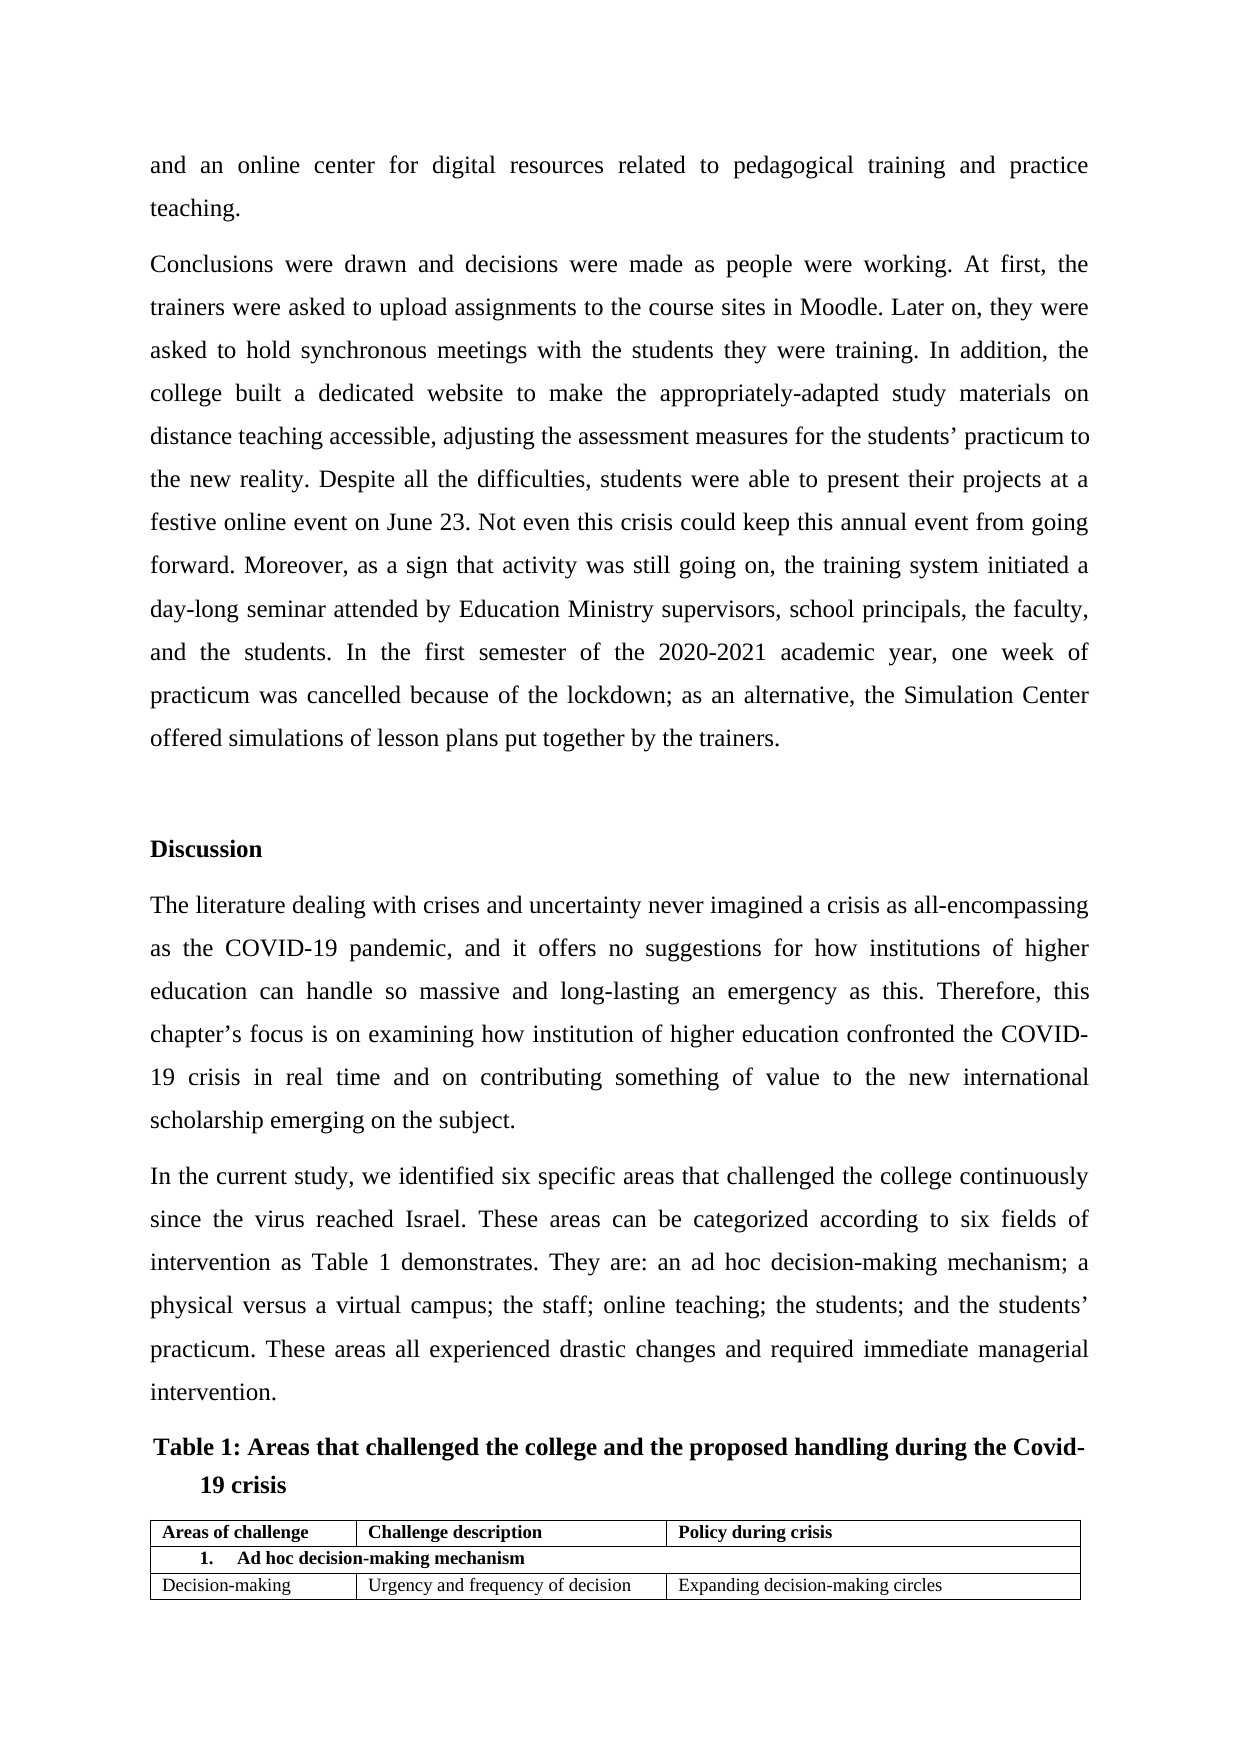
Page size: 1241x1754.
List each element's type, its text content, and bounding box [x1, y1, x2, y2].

table_header Policy during crisis [667, 1521, 1080, 1546]
text The literature dealing with crises and uncertainty never imagined a crisis as all-encompassing as the COVID-19 pandemic, and it offers no suggestions for how institutions of higher education can handle so massive and long-lasting an emergency as this. Therefore, this chapter’s focus is on examining how institution of higher education confronted the COVID-19 crisis in real time and on contributing something of value to the new international scholarship emerging on the subject. [150, 890, 1090, 1134]
table_header Challenge description [357, 1521, 666, 1546]
table_cell Decision-making [151, 1574, 356, 1599]
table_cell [667, 1574, 1080, 1599]
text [150, 150, 1090, 222]
text Discussion [150, 834, 1090, 863]
text Table 1: Areas that challenged the college and the proposed handling during the Covid-19 crisis [153, 1432, 1090, 1498]
table_header Areas of challenge [151, 1521, 356, 1546]
text In the current study, we identified six specific areas that challenged the college continuously since the virus reached Israel. These areas can be categorized according to six fields of intervention as Table 1 demonstrates. They are: an ad hoc decision-making mechanism; a physical versus a virtual campus; the staff; online teaching; the students; and the students’ practicum. These areas all experienced drastic changes and required immediate managerial intervention. [150, 1161, 1090, 1406]
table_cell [357, 1574, 666, 1599]
text Conclusions were drawn and decisions were made as people were working. At first, the trainers were asked to upload assignments to the course sites in Moodle. Later on, they were asked to hold synchronous meetings with the students they were training. In addition, the college built a dedicated website to make the appropriately-adapted study materials on distance teaching accessible, adjusting the assessment measures for the students’ practicum to the new reality. Despite all the difficulties, students were able to present their projects at a festive online event on June 23. Not even this crisis could keep this annual event from going forward. Moreover, as a sign that activity was still going on, the training system initiated a day-long seminar attended by Education Ministry supervisors, school principals, the faculty, and the students. In the first semester of the 2020-2021 academic year, one week of practicum was cancelled because of the lockdown; as an alternative, the Simulation Center offered simulations of lesson plans put together by the trainers. [150, 249, 1090, 752]
table_cell Ad hoc decision-making mechanism [151, 1547, 1080, 1572]
